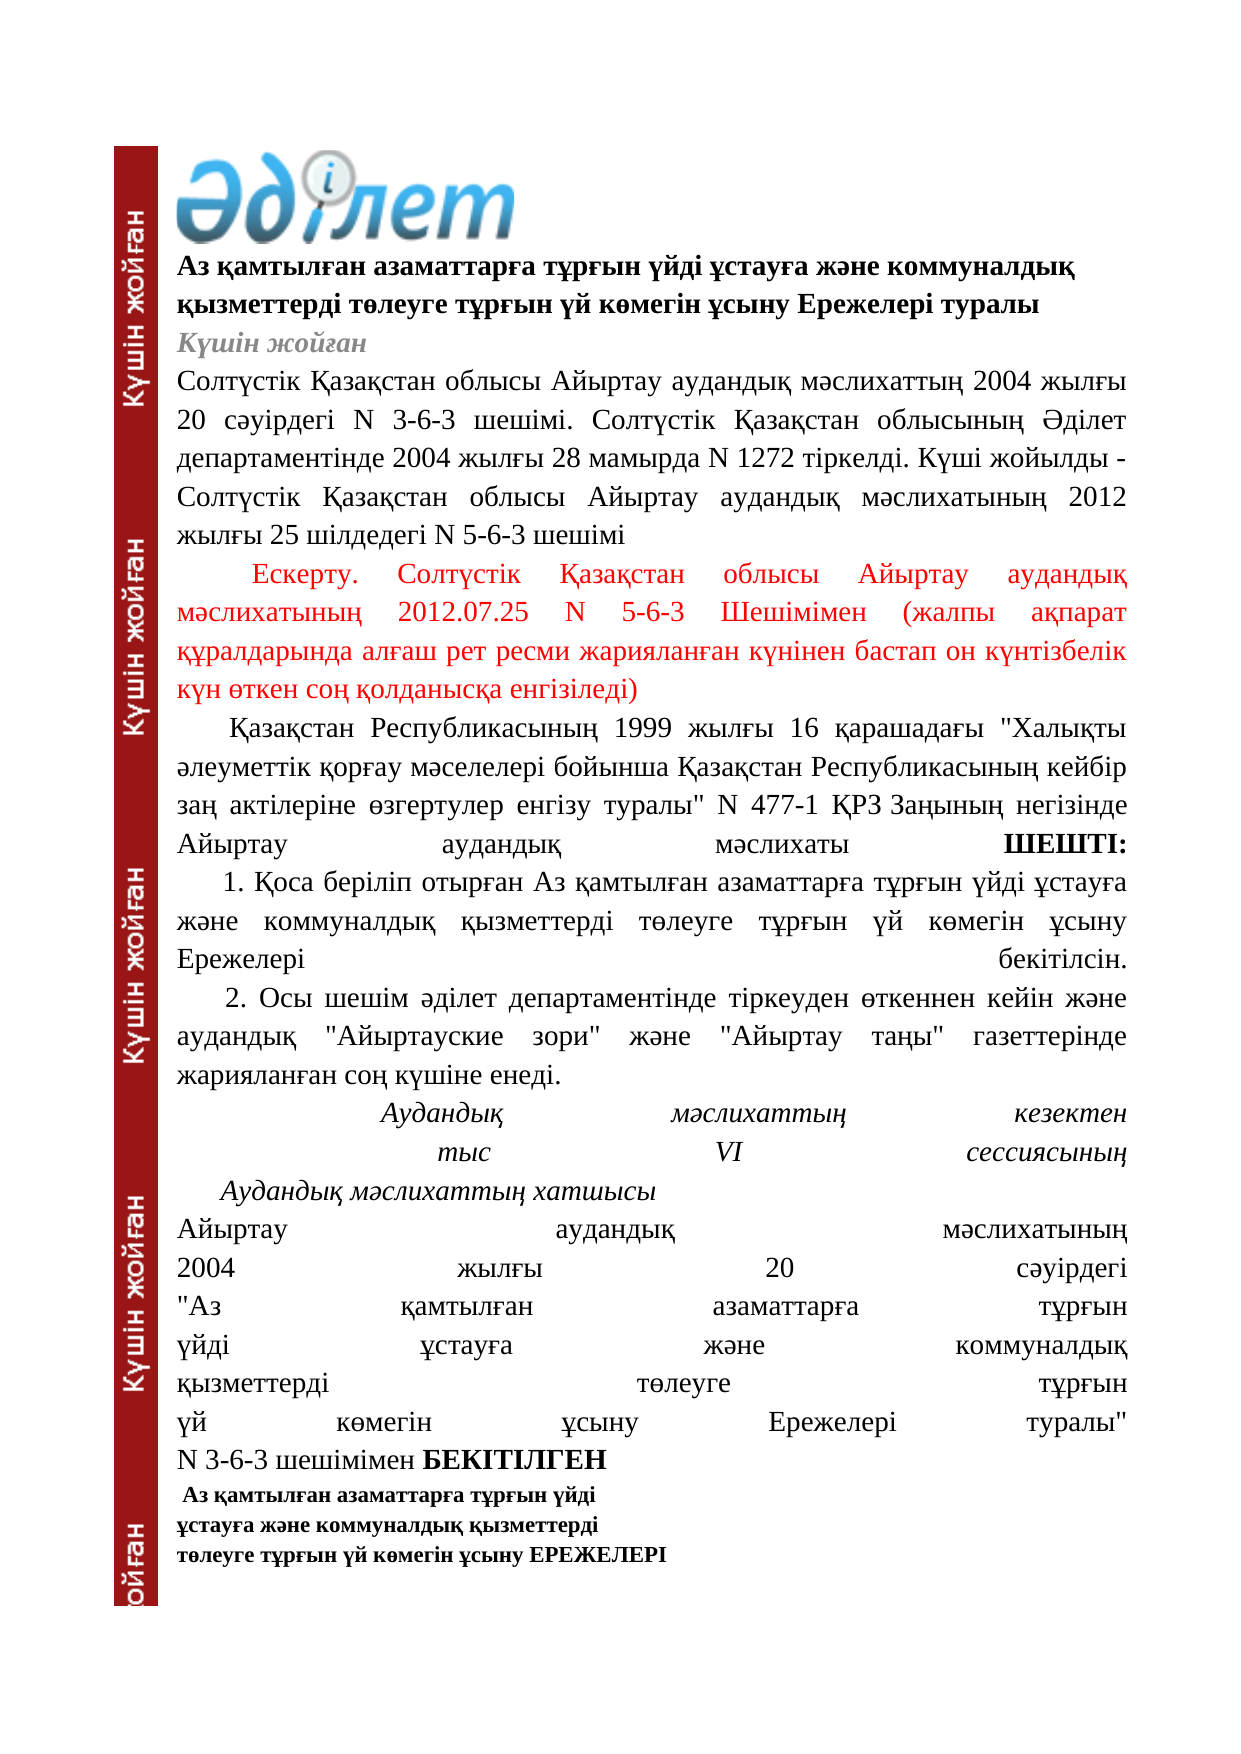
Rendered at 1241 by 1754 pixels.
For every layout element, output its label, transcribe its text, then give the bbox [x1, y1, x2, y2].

text Қазақстан Республикасының 1999 жылғы 16 қарашадағы "Халықты әлеуметтік қорғау мәселелері бойынша Қазақстан Республикасының кейбір заң актілеріне өзгертулер енгізу туралы" N 477-1 ҚРЗ Заңының негізінде Айыртау аудандық мәслихаты ШЕШТІ: 1. Қоса беріліп отырған Аз қамтылған азаматтарға тұрғын үйді ұстауға және коммуналдық қызметтерді төлеуге тұрғын үй көмегін ұсыну Ережелері бекітілсін. 2. Осы шешім әділет департаментінде тіркеуден өткеннен кейін және аудандық "Айыртауские зори" және "Айыртау таңы" газеттерінде жарияланған соң күшіне енеді. [112, 710, 1128, 1091]
picture [114, 551, 158, 556]
text Күшін жойған [112, 325, 1128, 358]
picture [114, 1476, 158, 1481]
picture [114, 1206, 158, 1211]
text Аз қамтылған азаматтарға тұрғын үйді ұстауға және коммуналдық қызметтерді төлеуге тұрғын үй көмегін ұсыну ЕРЕЖЕЛЕРІ [112, 1481, 1128, 1568]
picture [114, 1091, 158, 1096]
picture [114, 320, 158, 325]
text Ескерту. Солтүстік Қазақстан облысы Айыртау аудандық мәслихатының 2012.07.25 N 5-6-3 Шешімімен (жалпы ақпарат құралдарында алғаш рет ресми жарияланған күнінен бастап он күнтізбелік күн өткен соң қолданысқа енгізіледі) [112, 556, 1128, 705]
picture [114, 146, 158, 248]
text Аз қамтылған азаматтарға тұрғын үйді ұстауға және коммуналдық қызметтерді төлеуге тұрғын үй көмегін ұсыну Ережелері туралы [112, 248, 1128, 320]
picture [176, 150, 515, 244]
picture [114, 358, 158, 363]
text Аудандық мәслихаттың кезектен тыс VІ сессиясының Аудандық мәслихаттың хатшысы [112, 1096, 1128, 1206]
text Солтүстік Қазақстан облысы Айыртау аудандық мәслихаттың 2004 жылғы 20 сәуірдегі N 3-6-3 шешімі. Солтүстік Қазақстан облысының Әділет департаментінде 2004 жылғы 28 мамырда N 1272 тіркелді. Күші жойылды - Солтүстік Қазақстан облысы Айыртау аудандық мәслихатының 2012 жылғы 25 шілдедегі N 5-6-3 шешімі [112, 363, 1128, 551]
text Айыртау аудандық мәслихатының 2004 жылғы 20 сәуірдегі "Аз қамтылған азаматтарға тұрғын үйді ұстауға және коммуналдық қызметтерді төлеуге тұрғын үй көмегін ұсыну Ережелері туралы" N 3-6-3 шешімімен БЕКІТІЛГЕН [112, 1211, 1128, 1476]
picture [114, 705, 158, 710]
picture [114, 1568, 158, 1606]
